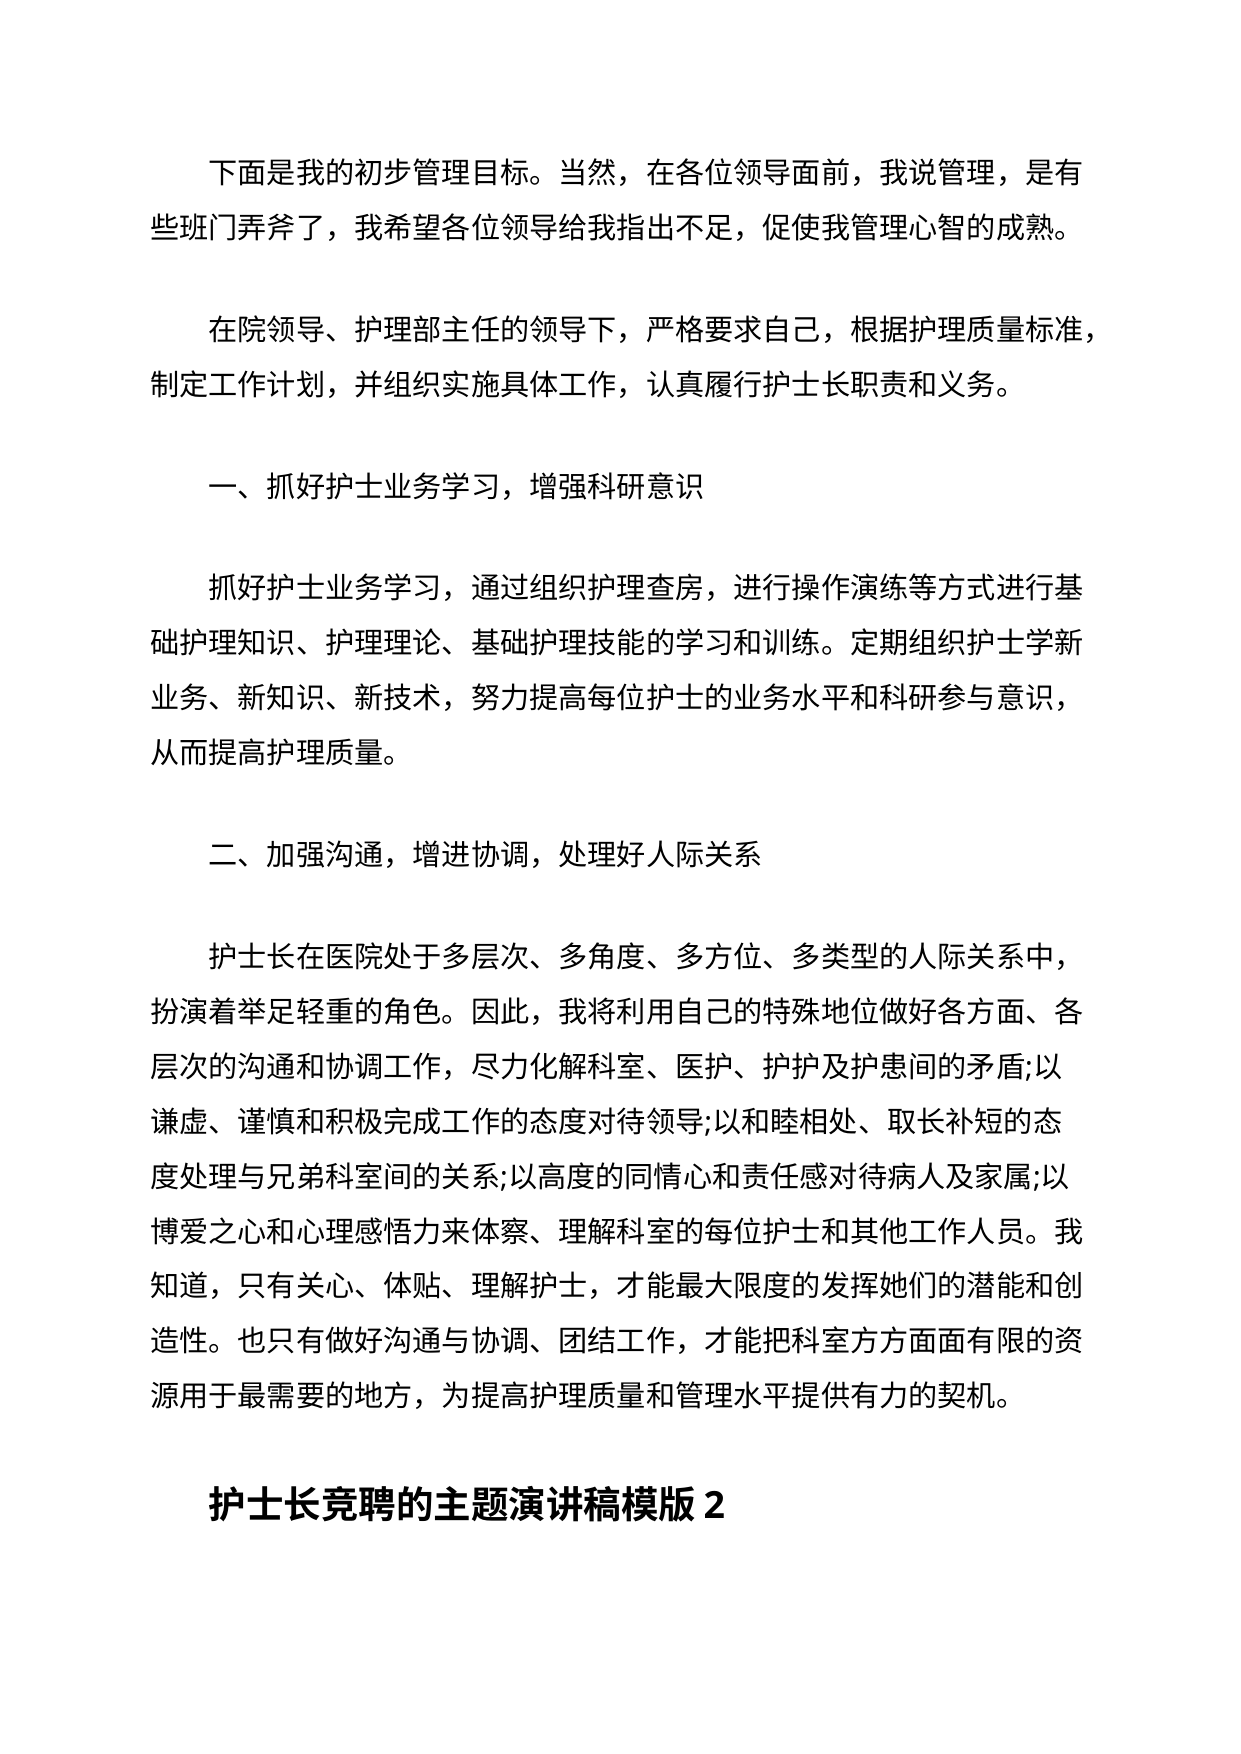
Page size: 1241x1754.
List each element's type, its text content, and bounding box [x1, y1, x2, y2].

text 一、抓好护士业务学习，增强科研意识 [150, 463, 1090, 506]
text 下面是我的初步管理目标。当然，在各位领导面前，我说管理，是有些班门弄斧了，我希望各位领导给我指出不足，促使我管理心智的成熟。 [150, 150, 1090, 247]
text 抓好护士业务学习，通过组织护理查房，进行操作演练等方式进行基础护理知识、护理理论、基础护理技能的学习和训练。定期组织护士学新业务、新知识、新技术，努力提高每位护士的业务水平和科研参与意识，从而提高护理质量。 [150, 565, 1090, 772]
text 护士长竞聘的主题演讲稿模版2 [150, 1474, 1090, 1529]
text 在院领导、护理部主任的领导下，严格要求自己，根据护理质量标准，制定工作计划，并组织实施具体工作，认真履行护士长职责和义务。 [150, 307, 1090, 404]
text 护士长在医院处于多层次、多角度、多方位、多类型的人际关系中，扮演着举足轻重的角色。因此，我将利用自己的特殊地位做好各方面、各层次的沟通和协调工作，尽力化解科室、医护、护护及护患间的矛盾;以谦虚、谨慎和积极完成工作的态度对待领导;以和睦相处、取长补短的态度处理与兄弟科室间的关系;以高度的同情心和责任感对待病人及家属;以博爱之心和心理感悟力来体察、理解科室的每位护士和其他工作人员。我知道，只有关心、体贴、理解护士，才能最大限度的发挥她们的潜能和创造性。也只有做好沟通与协调、团结工作，才能把科室方方面面有限的资源用于最需要的地方，为提高护理质量和管理水平提供有力的契机。 [150, 933, 1090, 1415]
text 二、加强沟通，增进协调，处理好人际关系 [150, 832, 1090, 874]
